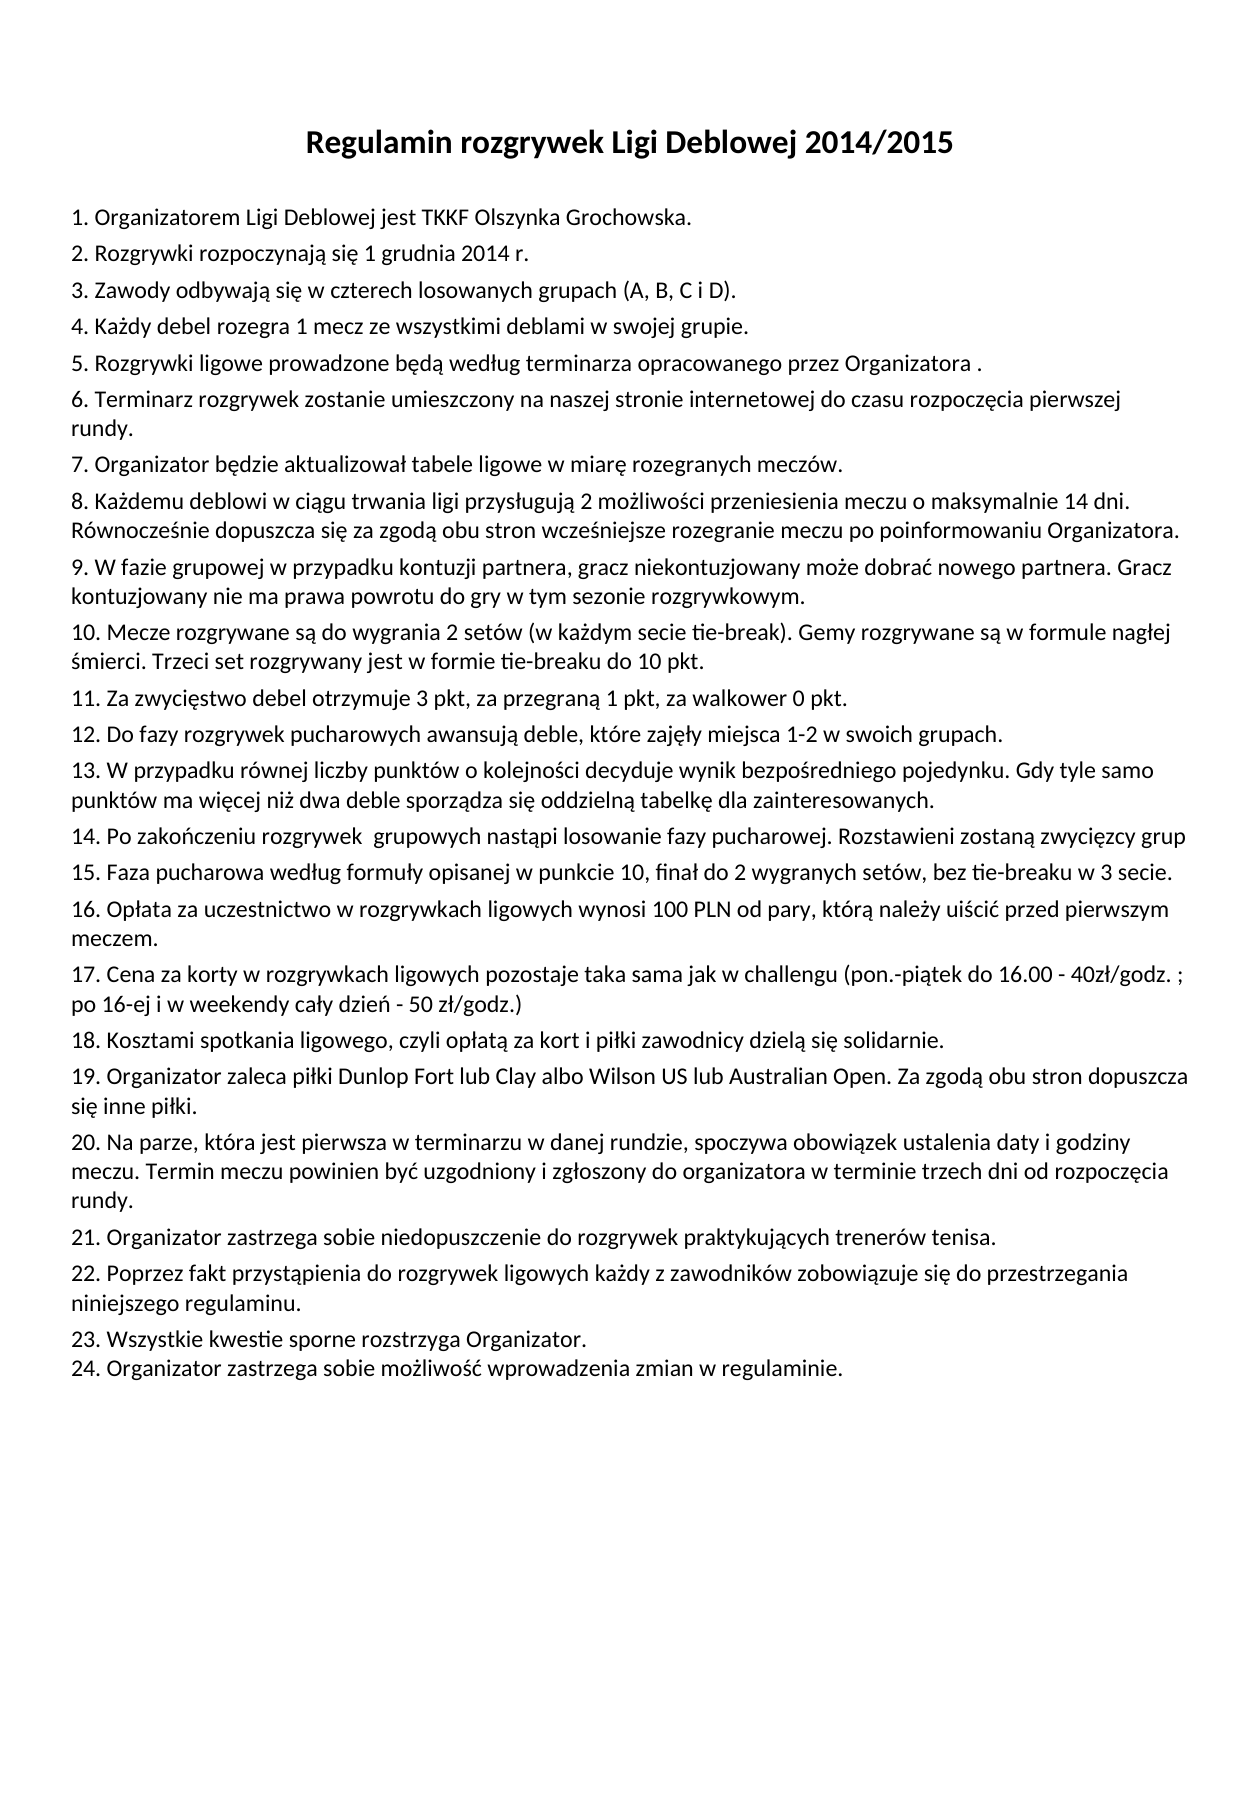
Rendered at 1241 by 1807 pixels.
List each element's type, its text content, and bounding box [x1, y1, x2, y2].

text 24. Organizator zastrzega sobie możliwość wprowadzenia zmian w regulaminie. [71, 1353, 1189, 1382]
text 8. Każdemu deblowi w ciągu trwania ligi przysługują 2 możliwości przeniesienia meczu o maksymalnie 14 dni. Równocześnie dopuszcza się za zgodą obu stron wcześniejsze rozegranie meczu po poinformowaniu Organizatora. [71, 486, 1189, 544]
text 7. Organizator będzie aktualizował tabele ligowe w miarę rozegranych meczów. [71, 449, 1189, 479]
text 15. Faza pucharowa według formuły opisanej w punkcie 10, finał do 2 wygranych setów, bez tie-breaku w 3 secie. [71, 857, 1189, 887]
text 2. Rozgrywki rozpoczynają się 1 grudnia 2014 r. [71, 238, 1189, 268]
text Regulamin rozgrywek Ligi Deblowej 2014/2015 [71, 121, 1189, 161]
text 21. Organizator zastrzega sobie niedopuszczenie do rozgrywek praktykujących trenerów tenisa. [71, 1222, 1189, 1251]
text 1. Organizatorem Ligi Deblowej jest TKKF Olszynka Grochowska. [71, 202, 1189, 231]
text 14. Po zakończeniu rozgrywek grupowych nastąpi losowanie fazy pucharowej. Rozstawieni zostaną zwycięzcy grup [71, 821, 1189, 850]
text 12. Do fazy rozgrywek pucharowych awansują deble, które zajęły miejsca 1-2 w swoich grupach. [71, 719, 1189, 748]
text 20. Na parze, która jest pierwsza w terminarzu w danej rundzie, spoczywa obowiązek ustalenia daty i godziny meczu. Termin meczu powinien być uzgodniony i zgłoszony do organizatora w terminie trzech dni od rozpoczęcia rundy. [71, 1127, 1189, 1215]
text 13. W przypadku równej liczby punktów o kolejności decyduje wynik bezpośredniego pojedynku. Gdy tyle samo punktów ma więcej niż dwa deble sporządza się oddzielną tabelkę dla zainteresowanych. [71, 756, 1189, 814]
text 6. Terminarz rozgrywek zostanie umieszczony na naszej stronie internetowej do czasu rozpoczęcia pierwszej rundy. [71, 384, 1189, 442]
text 9. W fazie grupowej w przypadku kontuzji partnera, gracz niekontuzjowany może dobrać nowego partnera. Gracz kontuzjowany nie ma prawa powrotu do gry w tym sezonie rozgrywkowym. [71, 552, 1189, 610]
text 18. Kosztami spotkania ligowego, czyli opłatą za kort i piłki zawodnicy dzielą się solidarnie. [71, 1025, 1189, 1054]
text 19. Organizator zaleca piłki Dunlop Fort lub Clay albo Wilson US lub Australian Open. Za zgodą obu stron dopuszcza się inne piłki. [71, 1061, 1189, 1120]
text 10. Mecze rozgrywane są do wygrania 2 setów (w każdym secie tie-break). Gemy rozgrywane są w formule nagłej śmierci. Trzeci set rozgrywany jest w formie tie-breaku do 10 pkt. [71, 617, 1189, 676]
text 16. Opłata za uczestnictwo w rozgrywkach ligowych wynosi 100 PLN od pary, którą należy uiścić przed pierwszym meczem. [71, 894, 1189, 952]
text 3. Zawody odbywają się w czterech losowanych grupach (A, B, C i D). [71, 275, 1189, 304]
text 11. Za zwycięstwo debel otrzymuje 3 pkt, za przegraną 1 pkt, za walkower 0 pkt. [71, 683, 1189, 712]
text 17. Cena za korty w rozgrywkach ligowych pozostaje taka sama jak w challengu (pon.-piątek do 16.00 - 40zł/godz. ; po 16-ej i w weekendy cały dzień - 50 zł/godz.) [71, 959, 1189, 1018]
text 22. Poprzez fakt przystąpienia do rozgrywek ligowych każdy z zawodników zobowiązuje się do przestrzegania niniejszego regulaminu. [71, 1258, 1189, 1317]
text 4. Każdy debel rozegra 1 mecz ze wszystkimi deblami w swojej grupie. [71, 311, 1189, 341]
text 23. Wszystkie kwestie sporne rozstrzyga Organizator. [71, 1324, 1189, 1353]
text 5. Rozgrywki ligowe prowadzone będą według terminarza opracowanego przez Organizatora . [71, 348, 1189, 377]
